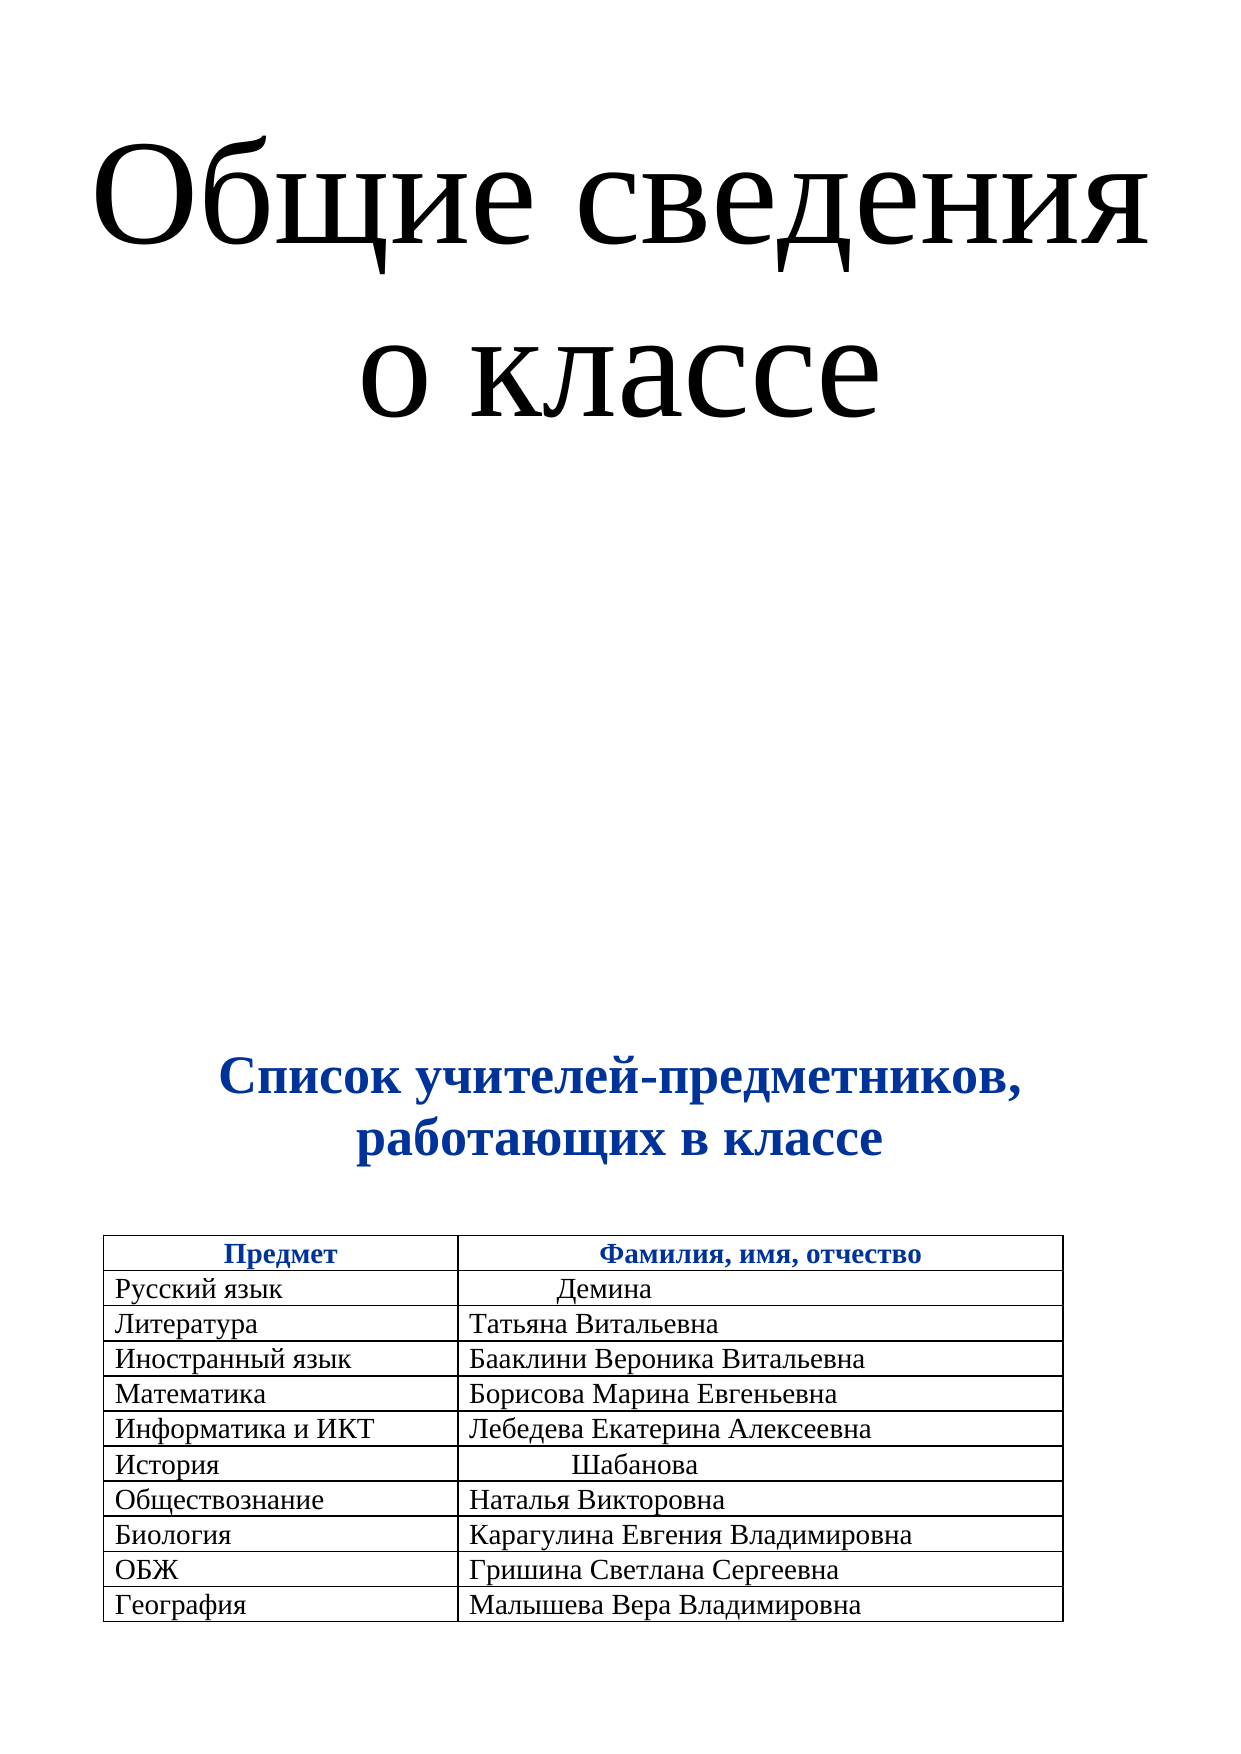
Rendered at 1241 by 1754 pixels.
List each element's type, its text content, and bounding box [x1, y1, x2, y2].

table_cell Обществознание [104, 1482, 457, 1515]
table_cell Малышева Вера Владимировна [459, 1587, 1062, 1621]
table_cell Наталья Викторовна [459, 1482, 1062, 1515]
table_cell Бааклини Вероника Витальевна [459, 1342, 1062, 1375]
table_header Предмет [104, 1236, 457, 1270]
table_cell Демина [459, 1271, 1062, 1305]
table_cell Шабанова [459, 1447, 1062, 1480]
table_cell Борисова Марина Евгеньевна [459, 1377, 1062, 1410]
table_cell Биология [104, 1517, 457, 1551]
table_cell История [104, 1447, 457, 1480]
table_cell Математика [104, 1377, 457, 1410]
table_cell Гришина Светлана Сергеевна [459, 1552, 1062, 1586]
text Список учителей-предметников, работающих в классе [89, 1043, 1152, 1167]
table_cell Лебедева Екатерина Алексеевна [459, 1412, 1062, 1445]
table_cell География [104, 1587, 457, 1621]
table_cell Литература [104, 1306, 457, 1340]
table_header Фамилия, имя, отчество [459, 1236, 1062, 1270]
table_cell Иностранный язык [104, 1342, 457, 1375]
table_cell Татьяна Витальевна [459, 1306, 1062, 1340]
table_cell ОБЖ [104, 1552, 457, 1586]
text Общие сведения о классе [89, 104, 1152, 449]
table_cell Русский язык [104, 1271, 457, 1305]
table_cell Информатика и ИКТ [104, 1412, 457, 1445]
table_cell Карагулина Евгения Владимировна [459, 1517, 1062, 1551]
